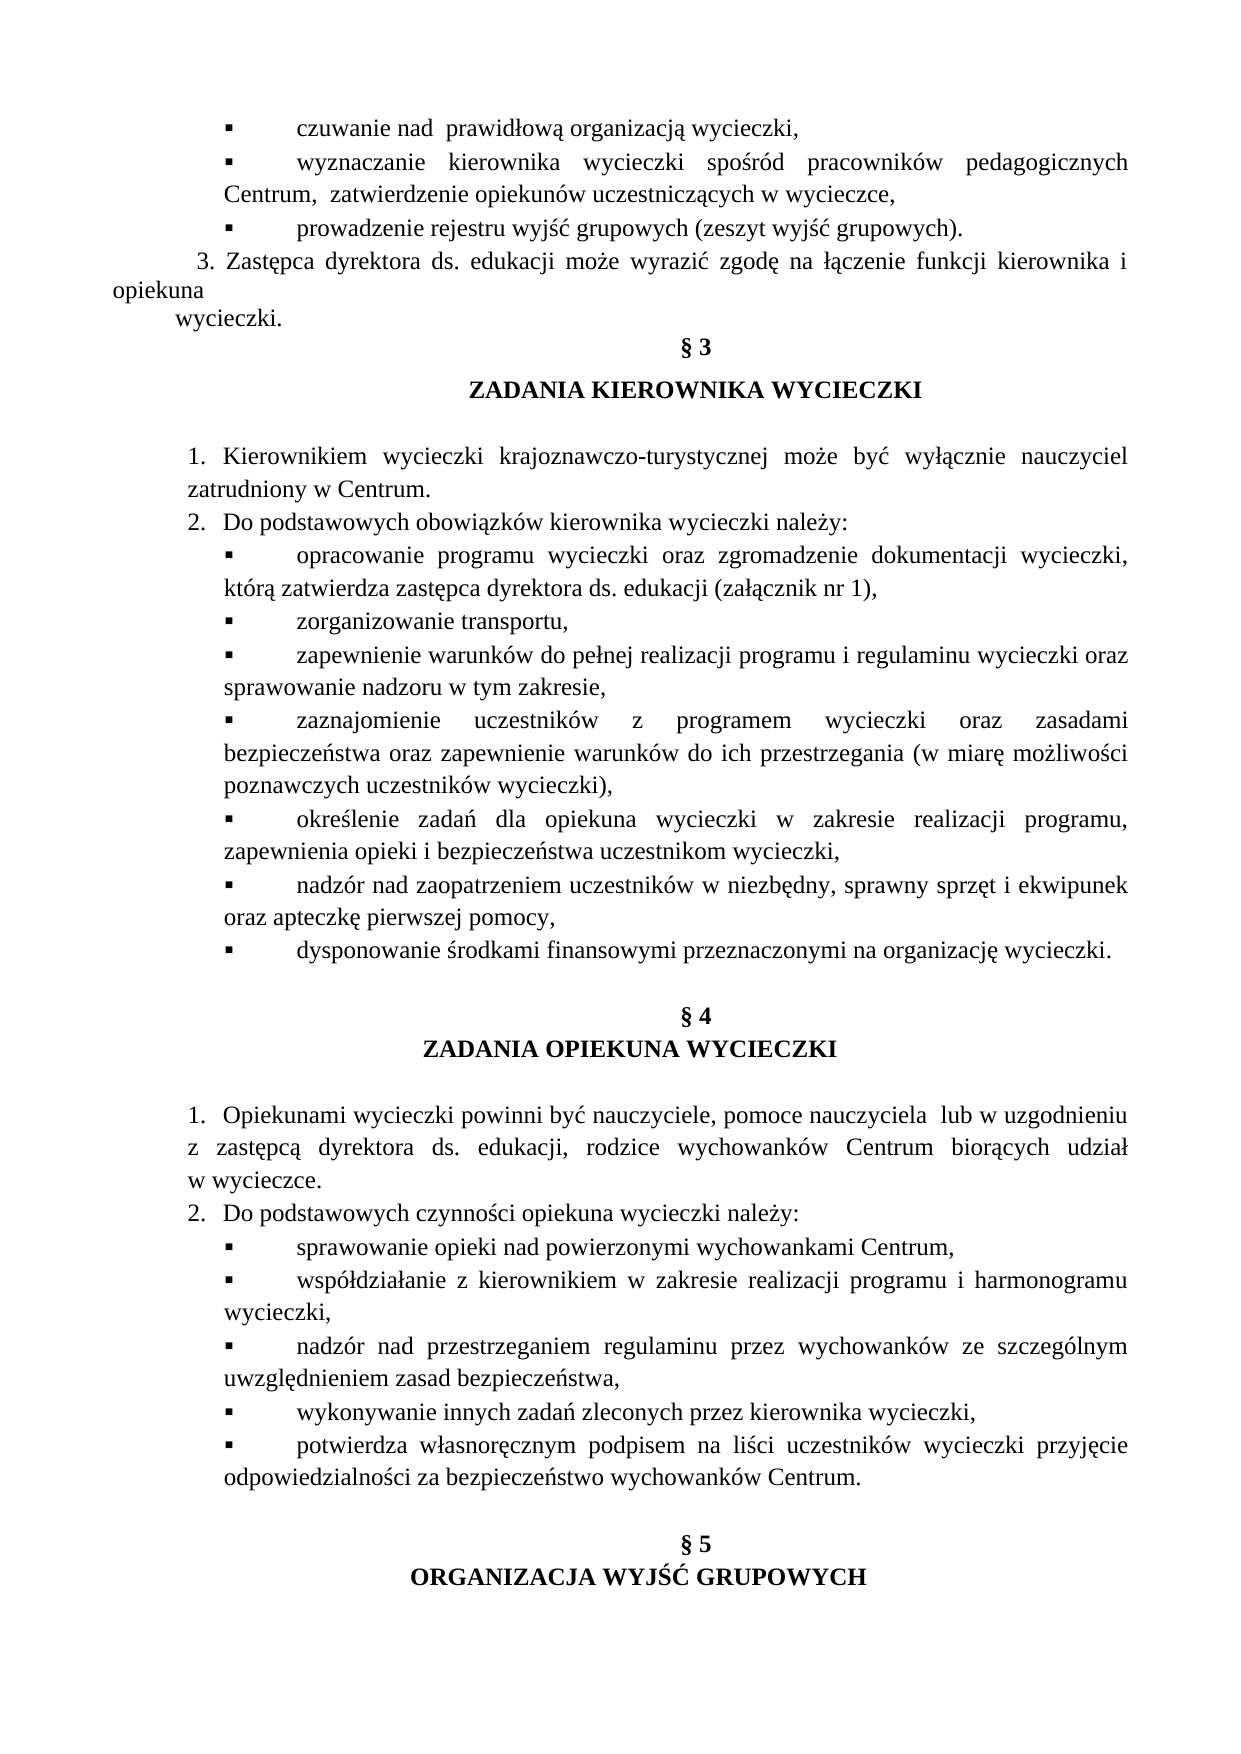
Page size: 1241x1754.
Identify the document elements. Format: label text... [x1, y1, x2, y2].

text ZADANIA KIEROWNIKA WYCIECZKI [468, 375, 1129, 404]
text § 3 [262, 332, 1129, 361]
list zorganizowanie transportu, [224, 606, 1129, 635]
list nadzór nad zaopatrzeniem uczestników w niezbędny, sprawny sprzęt i ekwipunek oraz apteczkę pierwszej pomocy, [224, 870, 1129, 931]
list współdziałanie z kierownikiem w zakresie realizacji programu i harmonogramu wycieczki, [224, 1265, 1129, 1326]
text ORGANIZACJA WYJŚĆ GRUPOWYCH [204, 1562, 1129, 1591]
list prowadzenie rejestru wyjść grupowych (zeszyt wyjść grupowych). [224, 213, 1129, 241]
list Do podstawowych obowiązków kierownika wycieczki należy: [187, 507, 1129, 536]
list dysponowanie środkami finansowymi przeznaczonymi na organizację wycieczki. [224, 936, 1129, 964]
text § 5 [262, 1529, 1129, 1558]
list opracowanie programu wycieczki oraz zgromadzenie dokumentacji wycieczki, którą zatwierdza zastępca dyrektora ds. edukacji (załącznik nr 1), [224, 541, 1129, 602]
list czuwanie nad prawidłową organizacją wycieczki, [224, 113, 1129, 142]
text ZADANIA OPIEKUNA WYCIECZKI [262, 1034, 978, 1063]
list nadzór nad przestrzeganiem regulaminu przez wychowanków ze szczególnym uwzględnieniem zasad bezpieczeństwa, [224, 1331, 1129, 1392]
list wykonywanie innych zadań zleconych przez kierownika wycieczki, [224, 1397, 1129, 1425]
text § 4 [262, 1001, 1129, 1030]
text wycieczki. [112, 303, 1129, 332]
list zapewnienie warunków do pełnej realizacji programu i regulaminu wycieczki oraz sprawowanie nadzoru w tym zakresie, [224, 640, 1129, 701]
list zaznajomienie uczestników z programem wycieczki oraz zasadami bezpieczeństwa oraz zapewnienie warunków do ich przestrzegania (w miarę możliwości poznawczych uczestników wycieczki), [224, 706, 1129, 799]
list wyznaczanie kierownika wycieczki spośród pracowników pedagogicznych Centrum, zatwierdzenie opiekunów uczestniczących w wycieczce, [224, 147, 1129, 208]
list Opiekunami wycieczki powinni być nauczyciele, pomoce nauczyciela lub w uzgodnieniu z zastępcą dyrektora ds. edukacji, rodzice wychowanków Centrum biorących udział w wycieczce. [187, 1100, 1129, 1193]
list Kierownikiem wycieczki krajoznawczo-turystycznej może być wyłącznie nauczyciel zatrudniony w Centrum. [187, 441, 1129, 502]
list sprawowanie opieki nad powierzonymi wychowankami Centrum, [224, 1232, 1129, 1260]
text 3. Zastępca dyrektora ds. edukacji może wyrazić zgodę na łączenie funkcji kierownika i opiekuna [112, 246, 1129, 303]
list potwierdza własnoręcznym podpisem na liści uczestników wycieczki przyjęcie odpowiedzialności za bezpieczeństwo wychowanków Centrum. [224, 1430, 1129, 1491]
list Do podstawowych czynności opiekuna wycieczki należy: [187, 1198, 1129, 1227]
list określenie zadań dla opiekuna wycieczki w zakresie realizacji programu, zapewnienia opieki i bezpieczeństwa uczestnikom wycieczki, [224, 804, 1129, 865]
